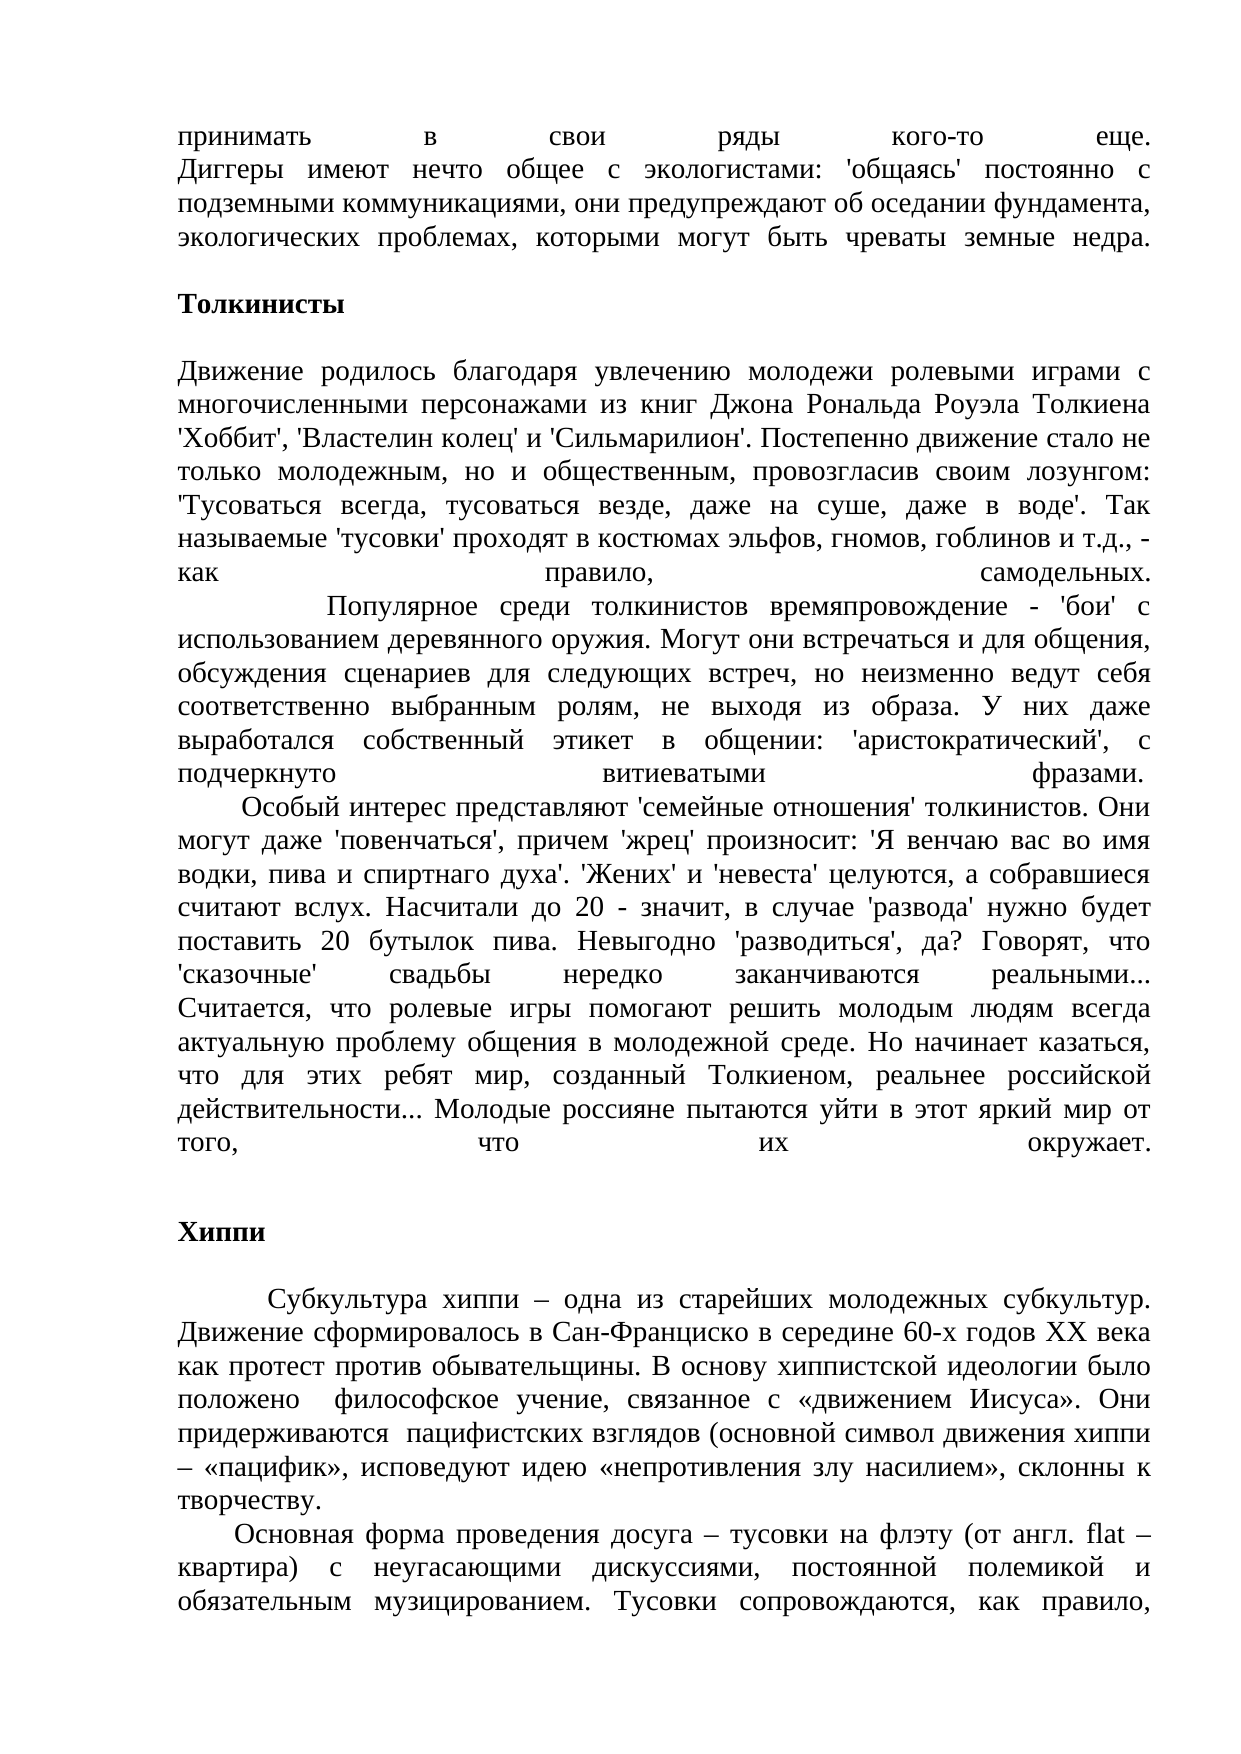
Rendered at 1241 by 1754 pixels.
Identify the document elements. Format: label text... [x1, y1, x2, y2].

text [177, 1516, 1152, 1616]
text Субкультура хиппи – одна из старейших молодежных субкультур. Движение сформировалось в Сан-Франциско в середине 60-х годов XX века как протест против обывательщины. В основу хиппистской идеологии было положено философское учение, связанное с «движением Иисуса». Они придерживаются пацифистских взглядов (основной символ движения хиппи – «пацифик», исповедуют идею «непротивления злу насилием», склонны к творчеству. [177, 1281, 1152, 1516]
text Хиппи [177, 1214, 1152, 1247]
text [177, 118, 1152, 1186]
